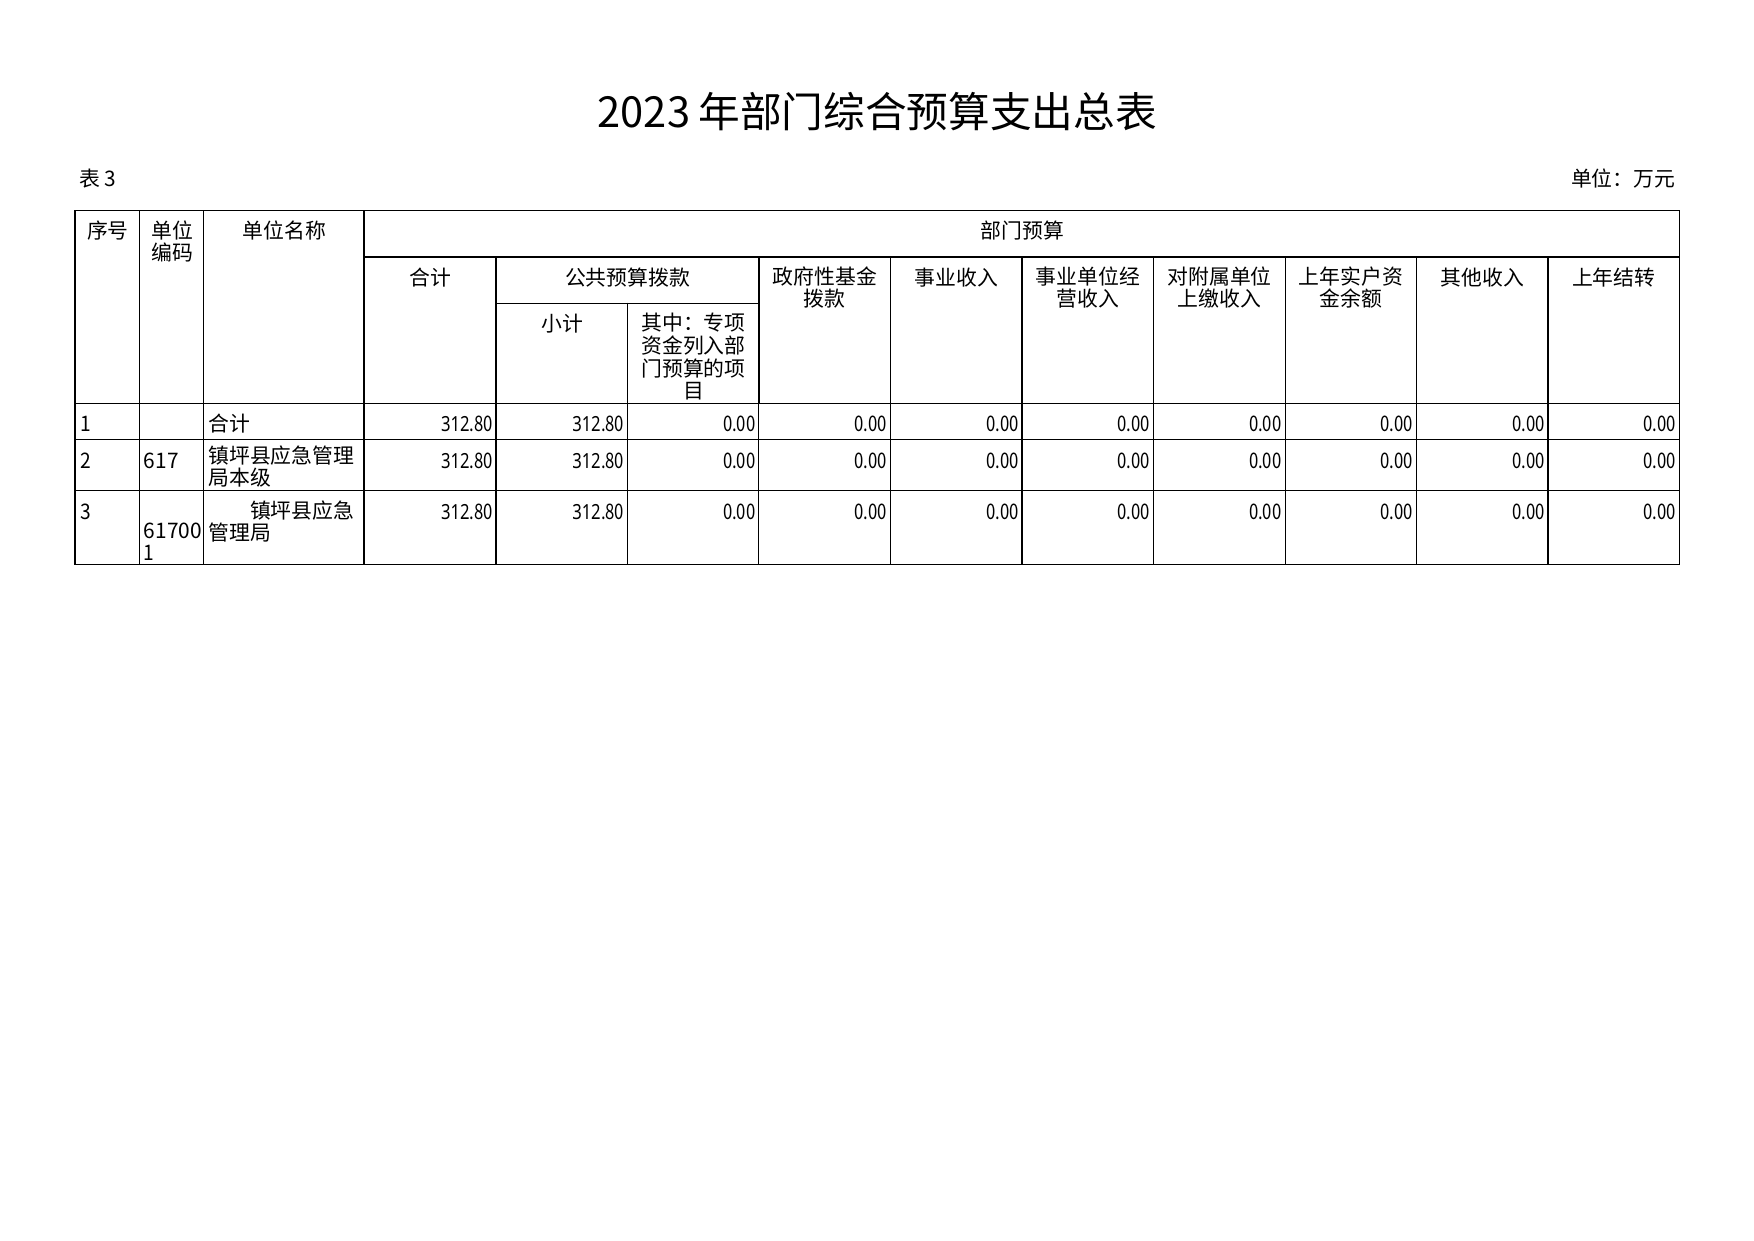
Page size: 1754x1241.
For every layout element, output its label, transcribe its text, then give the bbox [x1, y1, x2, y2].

table_cell 镇坪县应急管理 局本级 [204, 440, 363, 490]
table_cell 0.00 [1549, 491, 1679, 564]
table_cell 其他收入 [1417, 258, 1547, 403]
table_cell 0.00 [759, 440, 890, 490]
table_cell 其中：专项资金列入部门预算的项 目 [628, 304, 758, 403]
table_cell 合计 [365, 258, 495, 403]
table_cell [140, 404, 203, 439]
table_cell 镇坪县应急管理局 [204, 491, 363, 564]
subtitle 2023年部门综合预算支出总表 [62, 79, 1691, 139]
table_cell 1 [76, 404, 139, 439]
table_cell 0.00 [759, 491, 890, 564]
table_cell 0.00 [1023, 491, 1153, 564]
table_cell 0.00 [1549, 404, 1679, 439]
table_cell 0.00 [1286, 440, 1416, 490]
table_cell 0.00 [1417, 404, 1547, 439]
table_cell 617 [140, 440, 203, 490]
table_header 部门预算 [365, 211, 1679, 256]
table_cell 事业收入 [891, 258, 1021, 403]
table_cell 312.80 [497, 404, 627, 439]
table_cell 事业单位经营收入 [1023, 258, 1153, 403]
table_cell 0.00 [1417, 491, 1547, 564]
text 表3 单位：万元 [62, 162, 1691, 192]
table_cell 0.00 [628, 440, 758, 490]
table_cell 公共预算拨款 [497, 258, 758, 303]
table_cell 上年结转 [1549, 258, 1679, 403]
table_header 单位编码 [140, 211, 203, 403]
table_cell 61700 1 [140, 491, 203, 564]
table_cell 0.00 [891, 440, 1021, 490]
table_cell 合计 [204, 404, 363, 439]
table_cell 上年实户资金余额 [1286, 258, 1416, 403]
table_cell 0.00 [1154, 491, 1285, 564]
table_cell 312.80 [497, 440, 627, 490]
table_cell 312.80 [365, 404, 495, 439]
table_header 单位名称 [204, 211, 363, 403]
table_cell 0.00 [628, 404, 758, 439]
table_header 序号 [76, 211, 139, 403]
table_cell 0.00 [1023, 404, 1153, 439]
table_cell 对附属单位上缴收入 [1154, 258, 1285, 403]
table_cell 0.00 [1417, 440, 1547, 490]
table_cell 312.80 [365, 491, 495, 564]
table_cell 0.00 [759, 404, 890, 439]
table_cell 0.00 [1023, 440, 1153, 490]
table_cell 0.00 [891, 404, 1021, 439]
table_cell 0.00 [1154, 440, 1285, 490]
table_cell 0.00 [1154, 404, 1285, 439]
table_cell 312.80 [365, 440, 495, 490]
table_cell 0.00 [1549, 440, 1679, 490]
table_cell 0.00 [1286, 491, 1416, 564]
table_cell 312.80 [497, 491, 627, 564]
table_cell 3 [76, 491, 139, 564]
table_cell 政府性基金拨款 [760, 258, 890, 403]
table_cell 0.00 [891, 491, 1021, 564]
table_cell 2 [76, 440, 139, 490]
table_cell 小计 [497, 304, 627, 403]
table_cell 0.00 [1286, 404, 1416, 439]
table_cell 0.00 [628, 491, 758, 564]
